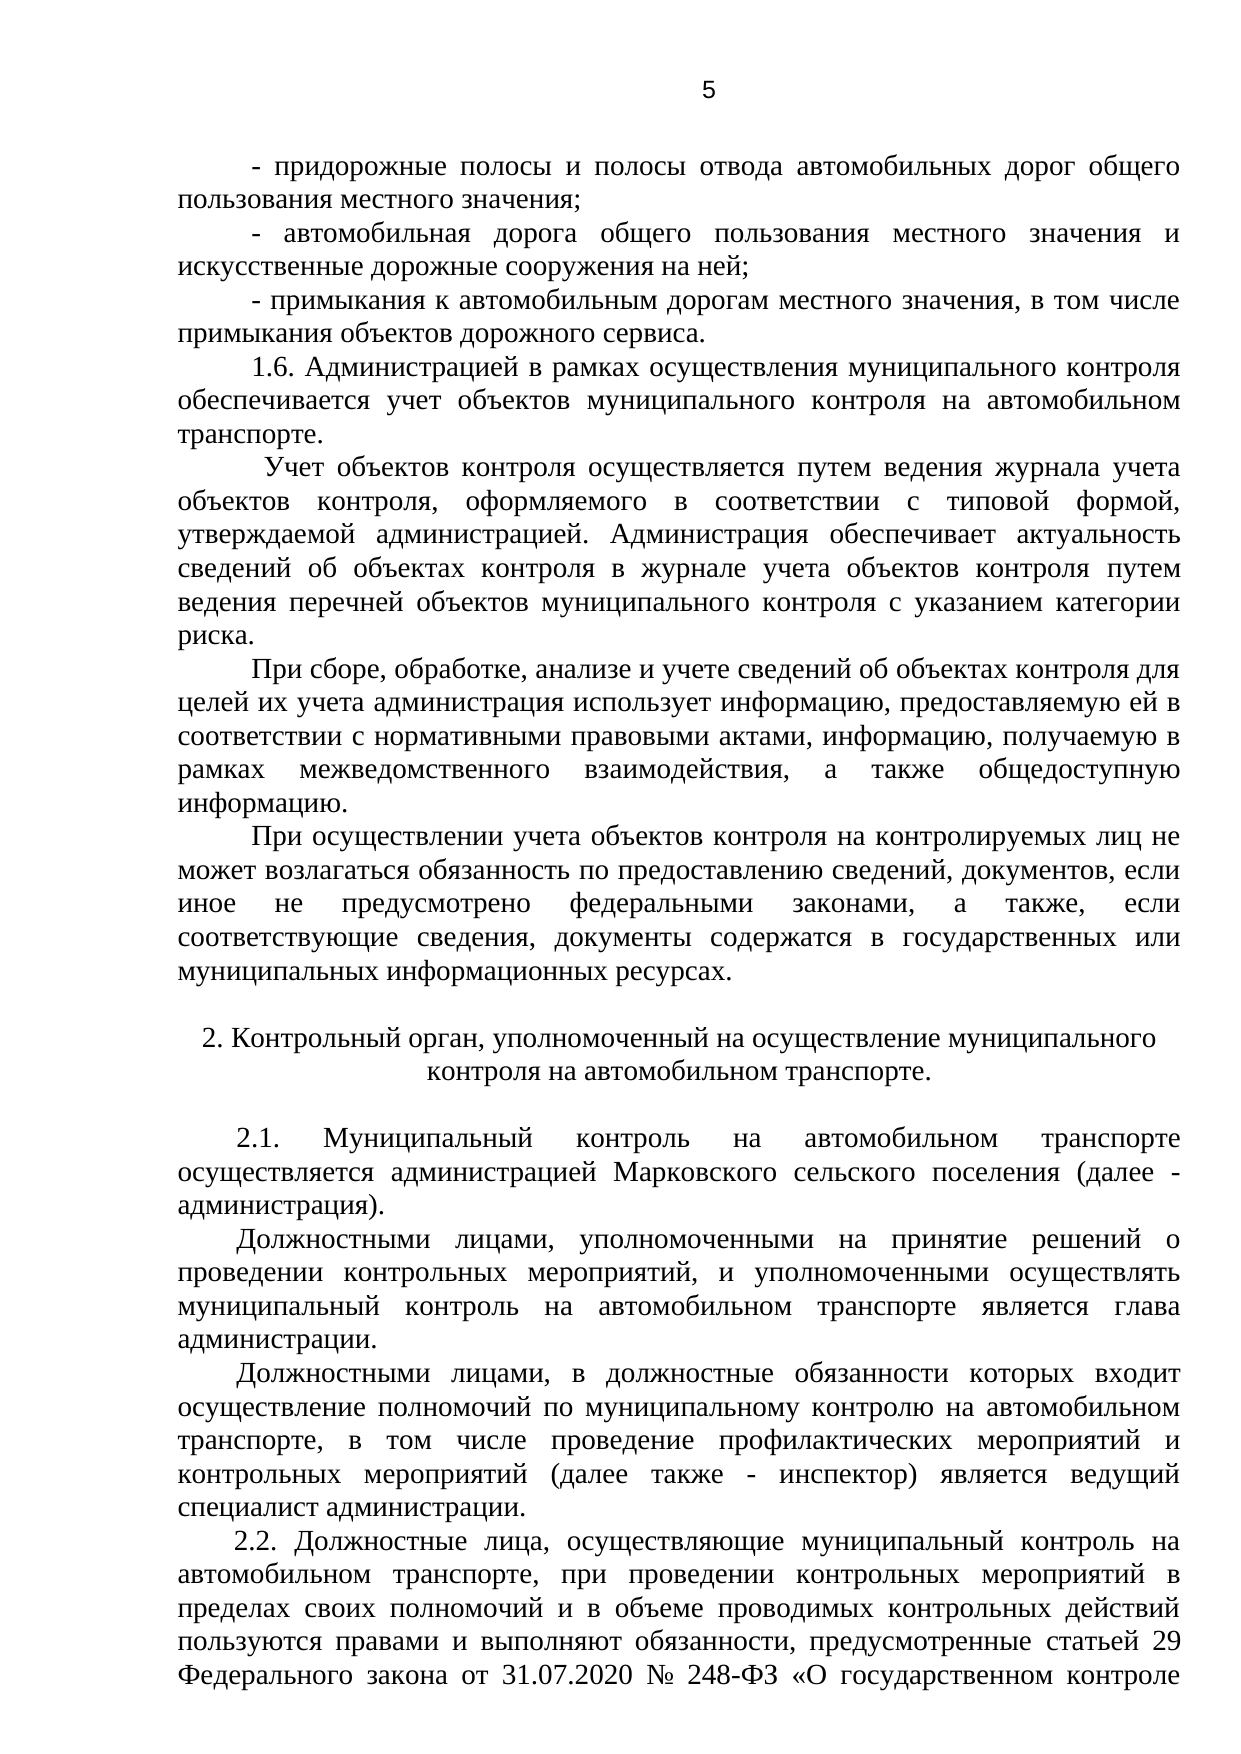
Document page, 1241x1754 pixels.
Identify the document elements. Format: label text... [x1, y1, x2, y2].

text При осуществлении учета объектов контроля на контролируемых лиц не может возлагаться обязанность по предоставлению сведений, документов, если иное не предусмотрено федеральными законами, а также, если соответствующие сведения, документы содержатся в государственных или муниципальных информационных ресурсах. [177, 818, 1181, 986]
text 2. Контрольный орган, уполномоченный на осуществление муниципального контроля на автомобильном транспорте. [177, 1020, 1181, 1087]
text 2.1. Муниципальный контроль на автомобильном транспорте осуществляется администрацией Марковского сельского поселения (далее - администрация). [177, 1120, 1181, 1221]
text Должностными лицами, в должностные обязанности которых входит осуществление полномочий по муниципальному контролю на автомобильном транспорте, в том числе проведение профилактических мероприятий и контрольных мероприятий (далее также - инспектор) является ведущий специалист администрации. [177, 1355, 1181, 1523]
text 1.6. Администрацией в рамках осуществления муниципального контроля обеспечивается учет объектов муниципального контроля на автомобильном транспорте. [177, 349, 1181, 449]
text При сборе, обработке, анализе и учете сведений об объектах контроля для целей их учета администрация использует информацию, предоставляемую ей в соответствии с нормативными правовыми актами, информацию, получаемую в рамках межведомственного взаимодействия, а также общедоступную информацию. [177, 651, 1181, 818]
text - автомобильная дорога общего пользования местного значения и искусственные дорожные сооружения на ней; [177, 215, 1181, 282]
text Учет объектов контроля осуществляется путем ведения журнала учета объектов контроля, оформляемого в соответствии с типовой формой, утверждаемой администрацией. Администрация обеспечивает актуальность сведений об объектах контроля в журнале учета объектов контроля путем ведения перечней объектов муниципального контроля с указанием категории риска. [177, 449, 1181, 651]
text Должностными лицами, уполномоченными на принятие решений о проведении контрольных мероприятий, и уполномоченными осуществлять муниципальный контроль на автомобильном транспорте является глава администрации. [177, 1221, 1181, 1355]
text - придорожные полосы и полосы отвода автомобильных дорог общего пользования местного значения; [177, 148, 1181, 215]
text - примыкания к автомобильным дорогам местного значения, в том числе примыкания объектов дорожного сервиса. [177, 282, 1181, 349]
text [177, 1523, 1181, 1691]
